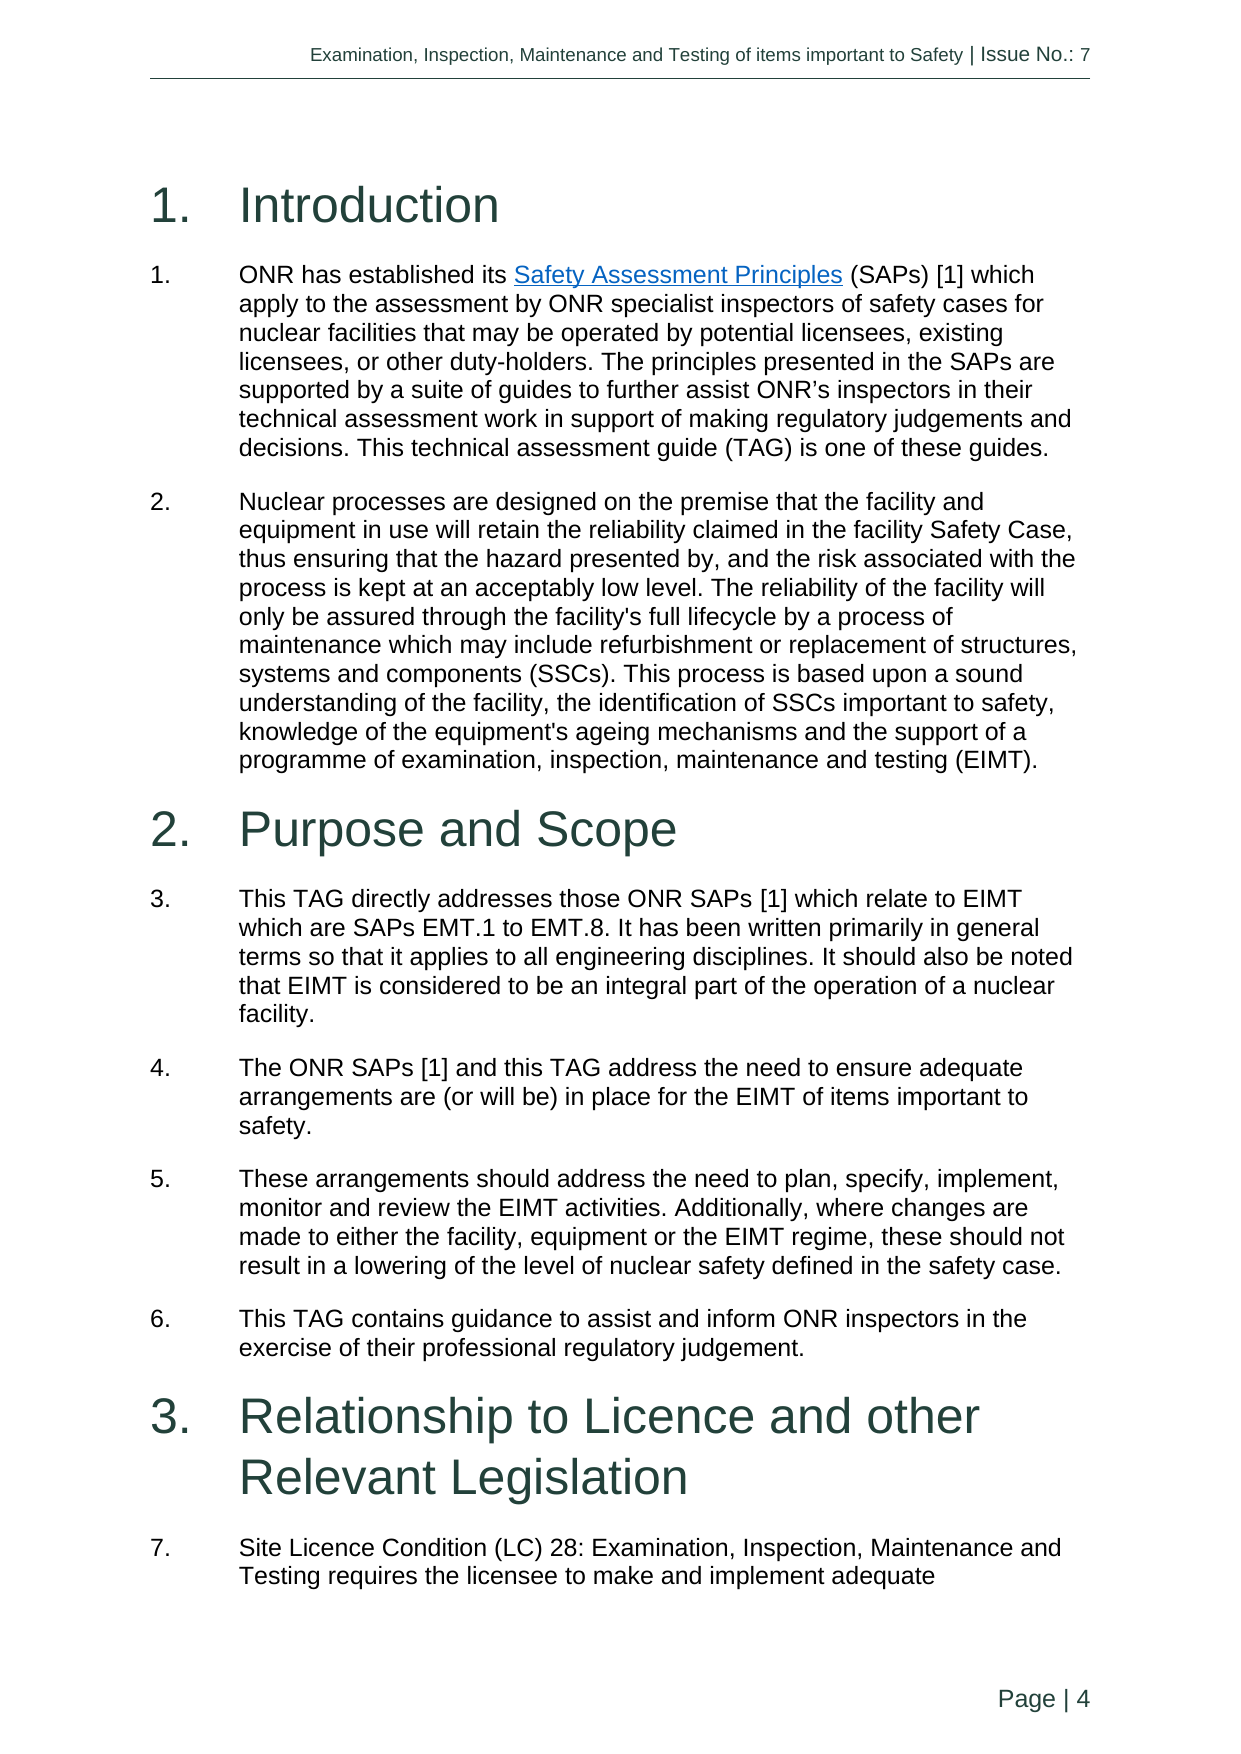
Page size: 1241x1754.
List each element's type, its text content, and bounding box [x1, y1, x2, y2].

text This TAG contains guidance to assist and inform ONR inspectors in the exercise of their professional regulatory judgement. [150, 1304, 1090, 1362]
text The ONR SAPs and this TAG address the need to ensure adequate arrangements are (or will be) in place for the EIMT of items important to safety. [150, 1053, 1090, 1139]
text ONR has established its Safety Assessment Principles (SAPs) which apply to the assessment by ONR specialist inspectors of safety cases for nuclear facilities that may be operated by potential licensees, existing licensees, or other duty-holders. The principles presented in the SAPs are supported by a suite of guides to further assist ONR’s inspectors in their technical assessment work in support of making regulatory judgements and decisions. This technical assessment guide (TAG) is one of these guides. [150, 260, 1090, 462]
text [150, 1532, 1090, 1590]
text Nuclear processes are designed on the premise that the facility and equipment in use will retain the reliability claimed in the facility Safety Case, thus ensuring that the hazard presented by, and the risk associated with the process is kept at an acceptably low level. The reliability of the facility will only be assured through the facility's full lifecycle by a process of maintenance which may include refurbishment or replacement of structures, systems and components (SSCs). This process is based upon a sound understanding of the facility, the identification of SSCs important to safety, knowledge of the equipment's ageing mechanisms and the support of a programme of examination, inspection, maintenance and testing (EIMT). [150, 487, 1090, 774]
subtitle Purpose and Scope [150, 799, 1090, 857]
subtitle Relationship to Licence and other Relevant Legislation [150, 1387, 1090, 1505]
subtitle Introduction [150, 175, 1090, 232]
text This TAG directly addresses those ONR SAPs which relate to EIMT which are SAPs EMT.1 to EMT.8. It has been written primarily in general terms so that it applies to all engineering disciplines. It should also be noted that EIMT is considered to be an integral part of the operation of a nuclear facility. [150, 884, 1090, 1028]
text These arrangements should address the need to plan, specify, implement, monitor and review the EIMT activities. Additionally, where changes are made to either the facility, equipment or the EIMT regime, these should not result in a lowering of the level of nuclear safety defined in the safety case. [150, 1164, 1090, 1279]
